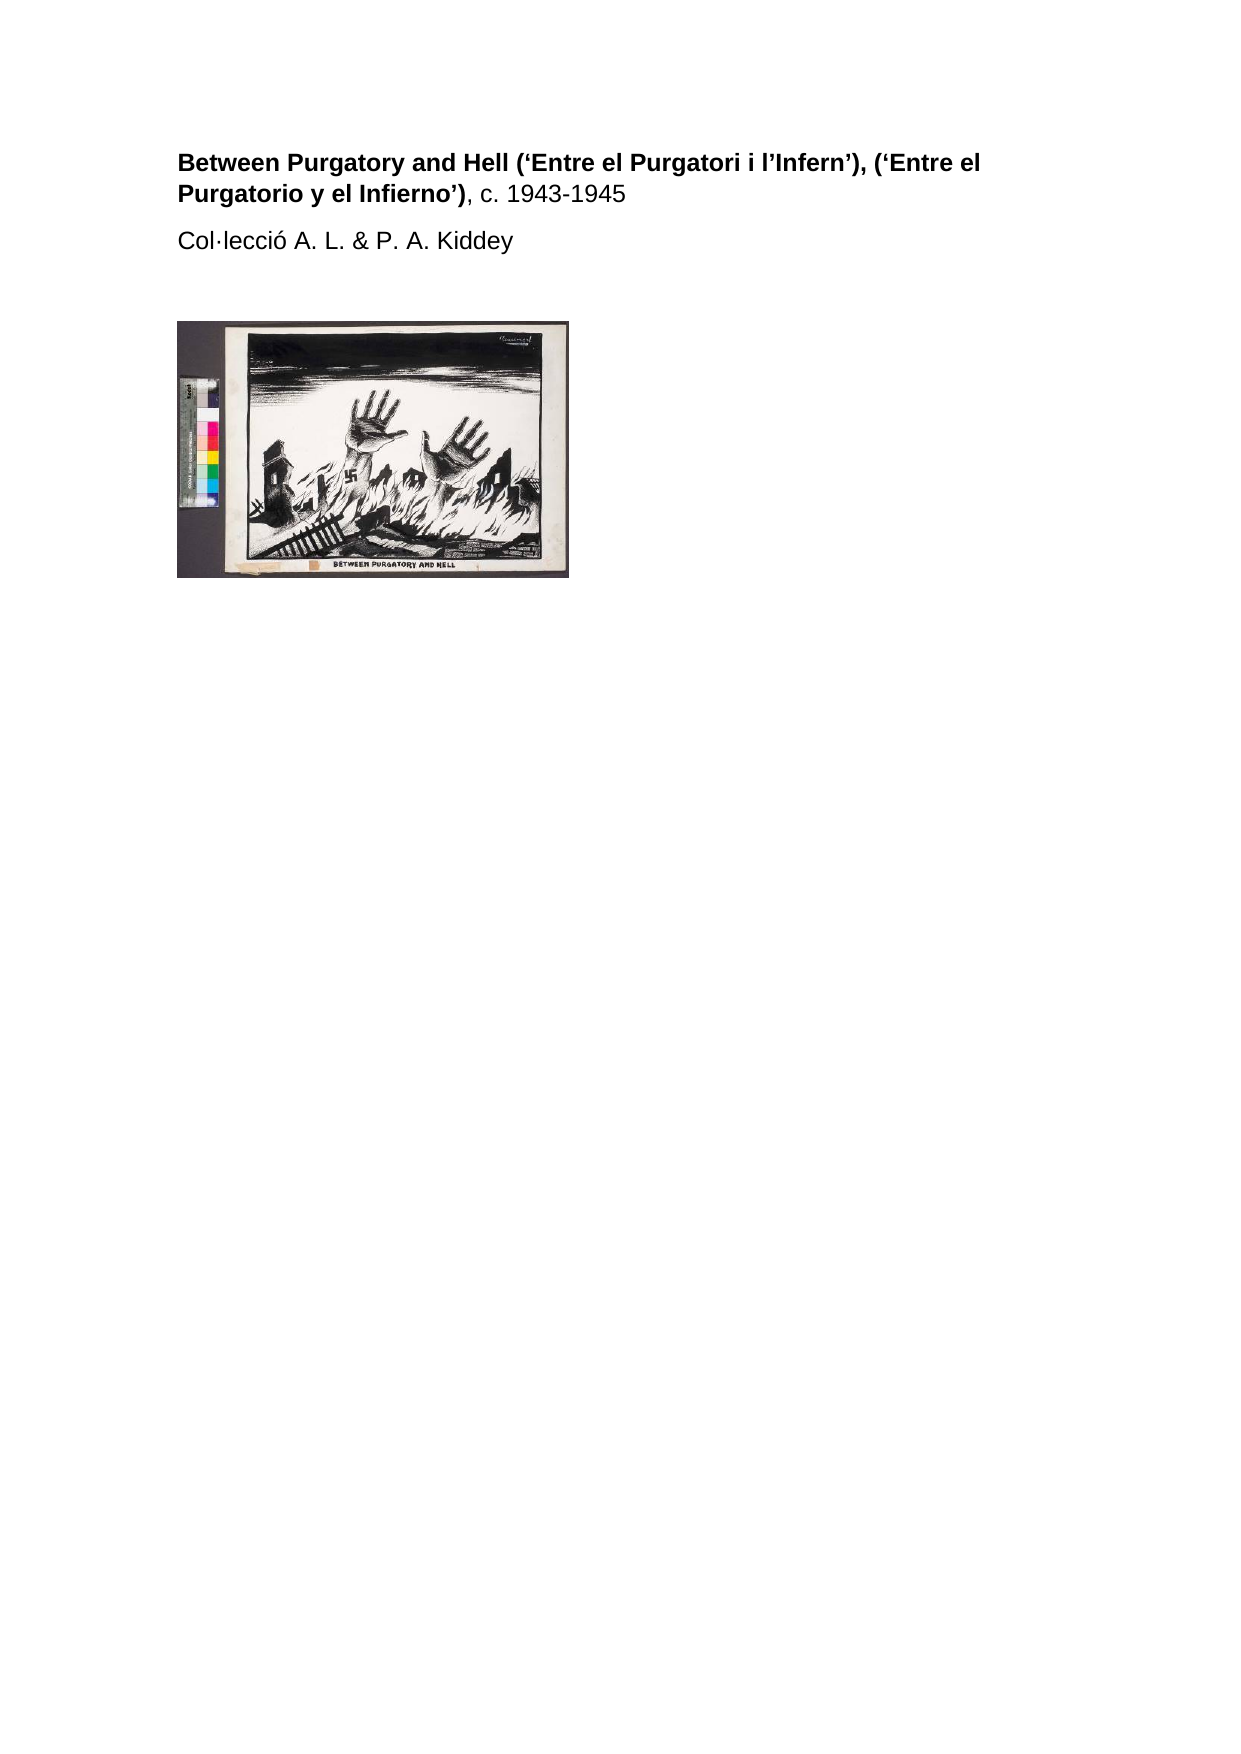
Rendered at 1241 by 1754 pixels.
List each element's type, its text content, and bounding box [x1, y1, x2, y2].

picture [177, 321, 569, 578]
text Between Purgatory and Hell (‘Entre el Purgatori i l’Infern’), (‘Entre el Purgatorio y el Infierno’), c. 1943-1945 [177, 148, 1063, 207]
text Col·lecció A. L. & P. A. Kiddey [177, 226, 1063, 255]
